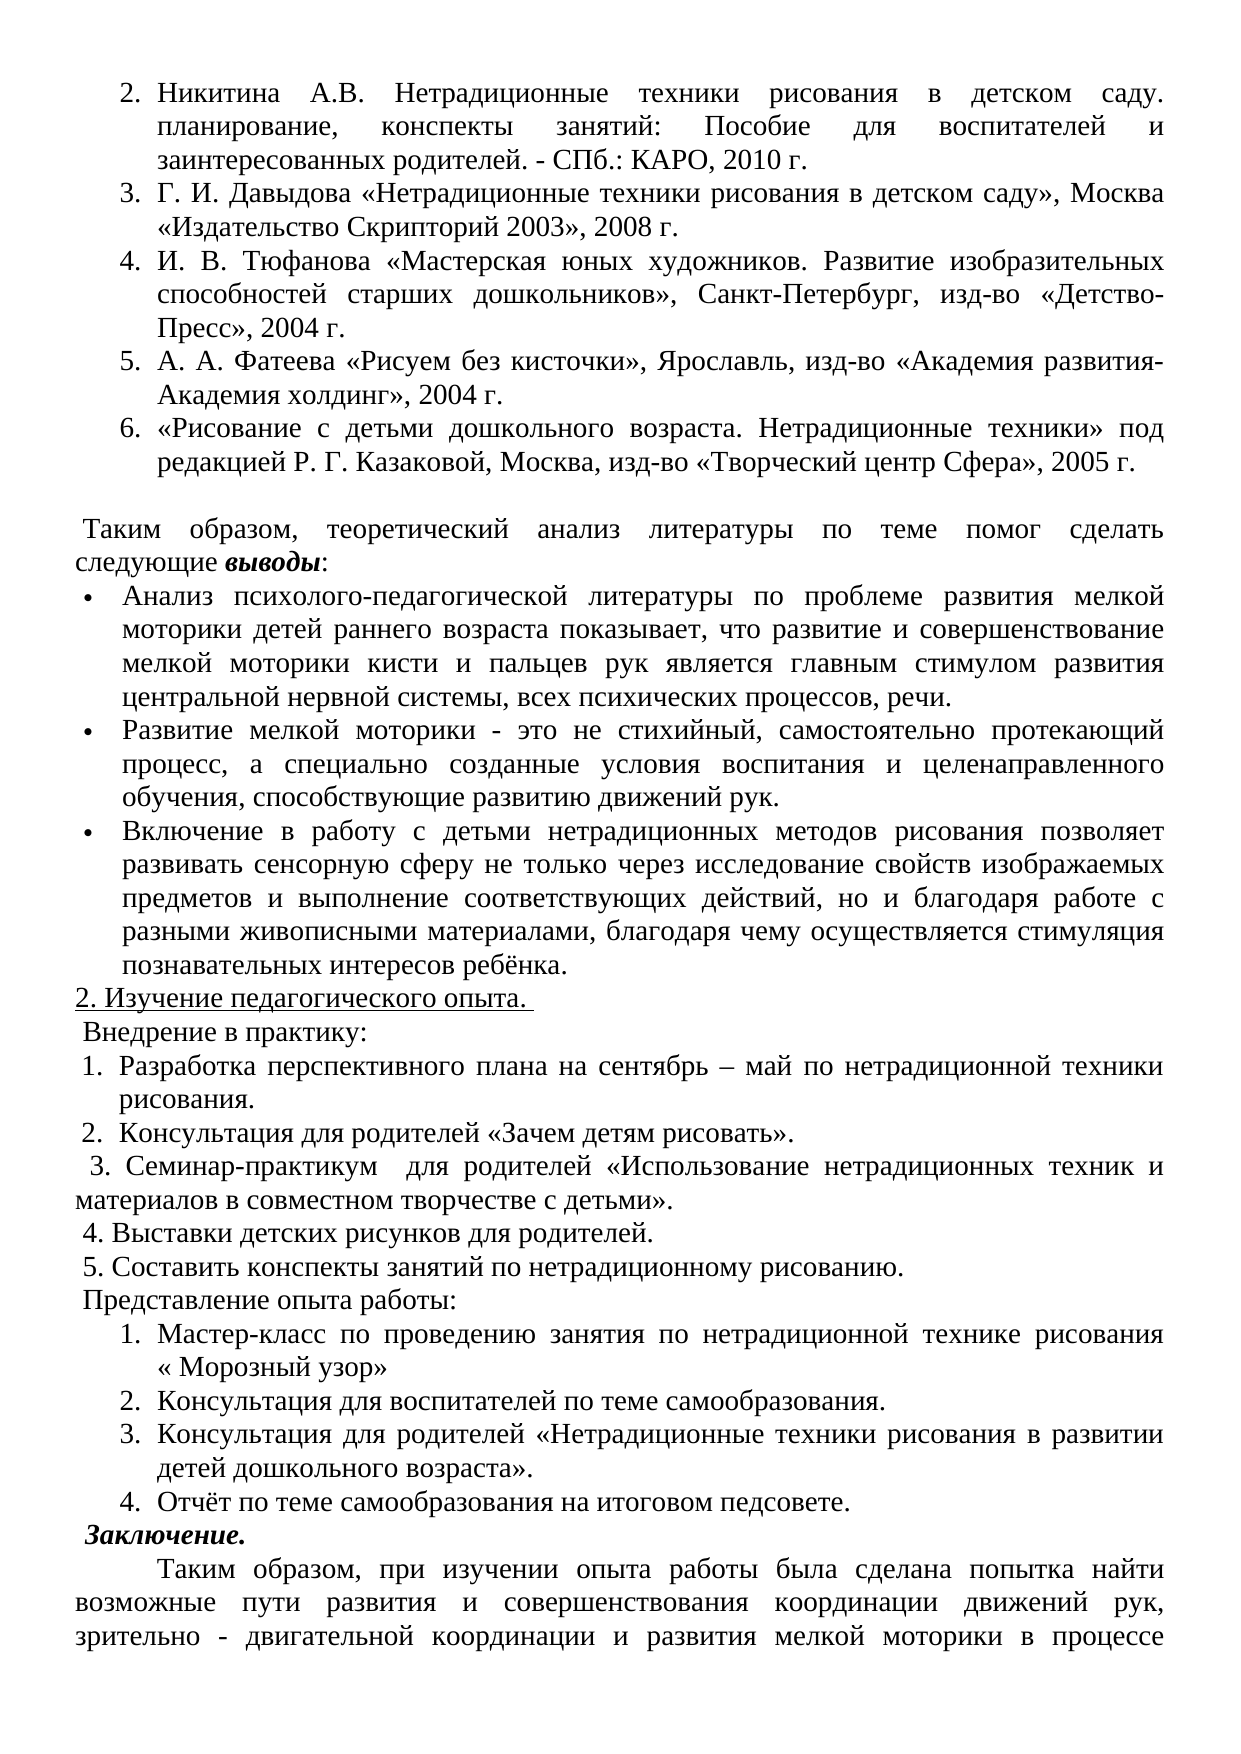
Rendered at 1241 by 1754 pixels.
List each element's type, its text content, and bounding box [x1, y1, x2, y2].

text Таким образом, теоретический анализ литературы по теме помог сделать следующие выводы: [75, 511, 1165, 578]
list Г. И. Давыдова «Нетрадиционные техники рисования в детском саду», Москва «Издательство Скрипторий 2003», 2008 г. [119, 176, 1165, 243]
text 4. Выставки детских рисунков для родителей. [75, 1215, 1165, 1249]
list Консультация для родителей «Нетрадиционные техники рисования в развитии детей дошкольного возраста». [119, 1417, 1165, 1484]
text 2. Изучение педагогического опыта. [75, 981, 1165, 1014]
list Анализ психолого-педагогической литературы по проблеме развития мелкой моторики детей раннего возраста показывает, что развитие и совершенствование мелкой моторики кисти и пальцев рук является главным стимулом развития центральной нервной системы, всех психических процессов, речи. [84, 578, 1165, 712]
list Отчёт по теме самообразования на итоговом педсовете. [119, 1484, 1165, 1517]
text Внедрение в практику: [75, 1014, 1165, 1048]
list Консультация для родителей «Зачем детям рисовать». [81, 1115, 1165, 1148]
list Включение в работу с детьми нетрадиционных методов рисования позволяет развивать сенсорную сферу не только через исследование свойств изображаемых предметов и выполнение соответствующих действий, но и благодаря работе с разными живописными материалами, благодаря чему осуществляется стимуляция познавательных интересов ребёнка. [84, 813, 1165, 981]
list Развитие мелкой моторики - это не стихийный, самостоятельно протекающий процесс, а специально созданные условия воспитания и целенаправленного обучения, способствующие развитию движений рук. [84, 712, 1165, 813]
list И. В. Тюфанова «Мастерская юных художников. Развитие изобразительных способностей старших дошкольников», Санкт-Петербург, изд-во «Детство-Пресс», 2004 г. [119, 243, 1165, 343]
list Разработка перспективного плана на сентябрь – май по нетрадиционной техники рисования. [81, 1048, 1165, 1115]
list Мастер-класс по проведению занятия по нетрадиционной технике рисования « Морозный узор» [119, 1316, 1165, 1383]
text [75, 1551, 1165, 1651]
list «Рисование с детьми дошкольного возраста. Нетрадиционные техники» под редакцией Р. Г. Казаковой, Москва, изд-во «Творческий центр Сфера», 2005 г. [119, 410, 1165, 477]
text 5. Составить конспекты занятий по нетрадиционному рисованию. [75, 1249, 1165, 1282]
text Представление опыта работы: [75, 1282, 1165, 1316]
list Консультация для воспитателей по теме самообразования. [119, 1383, 1165, 1417]
text 3. Семинар-практикум для родителей «Использование нетрадиционных техник и материалов в совместном творчестве с детьми». [75, 1148, 1165, 1215]
list А. А. Фатеева «Рисуем без кисточки», Ярославль, изд-во «Академия развития-Академия холдинг», 2004 г. [119, 343, 1165, 410]
text Заключение. [75, 1517, 1165, 1551]
list Никитина А.В. Нетрадиционные техники рисования в детском саду. планирование, конспекты занятий: Пособие для воспитателей и заинтересованных родителей. - СПб.: КАРО, 2010 г. [119, 75, 1165, 176]
